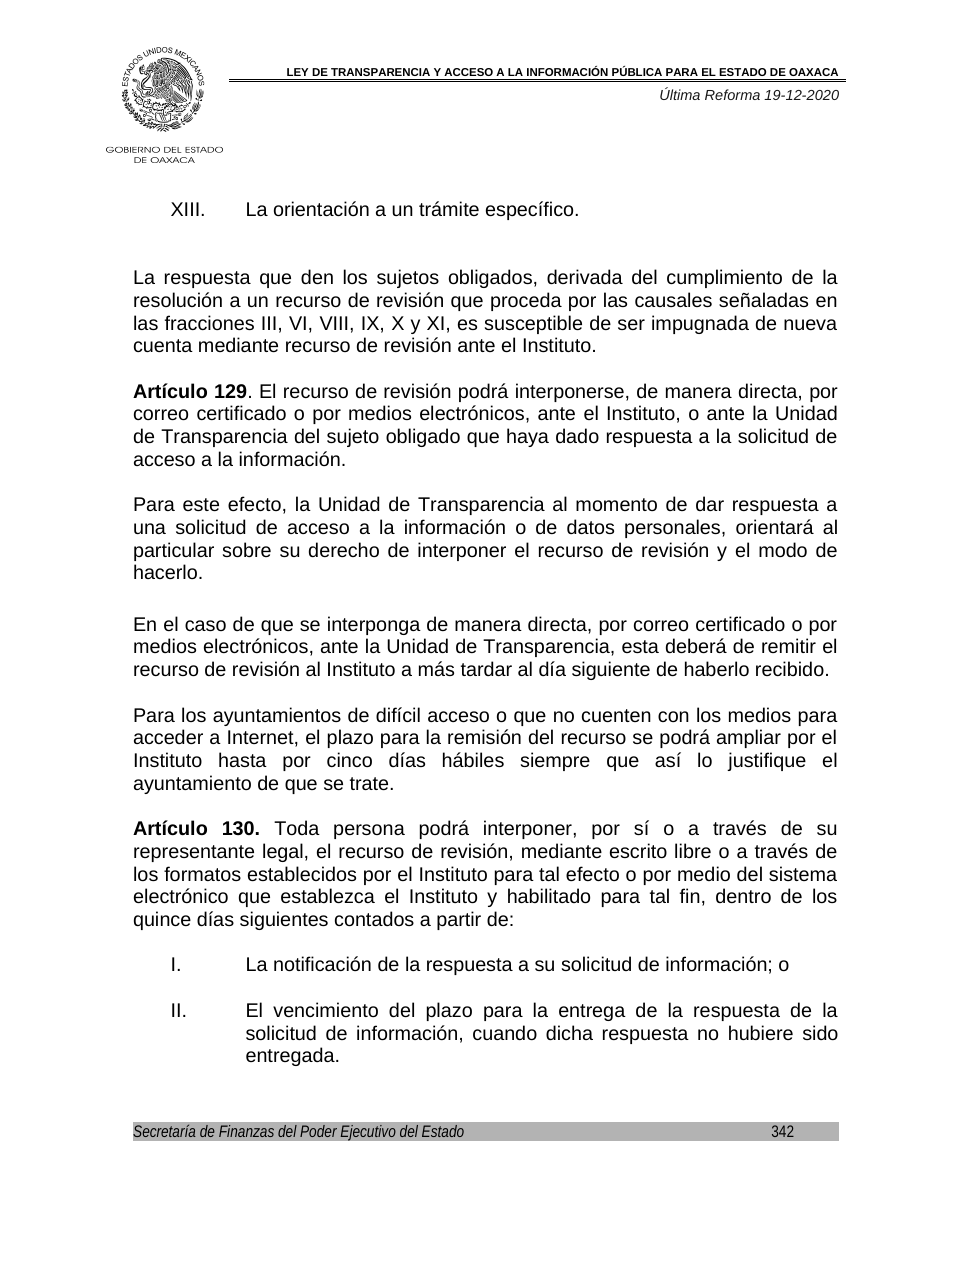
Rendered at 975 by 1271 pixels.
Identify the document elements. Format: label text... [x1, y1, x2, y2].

list La orientación a un trámite específico. [170, 198, 839, 221]
list La notificación de la respuesta a su solicitud de información; o [170, 953, 839, 976]
text Para este efecto, la Unidad de Transparencia al momento de dar respuesta a una solicitud de acceso a la información o de datos personales, orientará al particular sobre su derecho de interponer el recurso de revisión y el modo de hacerlo. [133, 493, 839, 584]
text La respuesta que den los sujetos obligados, derivada del cumplimiento de la resolución a un recurso de revisión que proceda por las causales señaladas en las fracciones III, VI, VIII, IX, X y XI, es susceptible de ser impugnada de nueva cuenta mediante recurso de revisión ante el Instituto. [133, 266, 839, 357]
text En el caso de que se interponga de manera directa, por correo certificado o por medios electrónicos, ante la Unidad de Transparencia, esta deberá de remitir el recurso de revisión al Instituto a más tardar al día siguiente de haberlo recibido. [133, 613, 839, 681]
text Artículo 129. El recurso de revisión podrá interponerse, de manera directa, por correo certificado o por medios electrónicos, ante el Instituto, o ante la Unidad de Transparencia del sujeto obligado que haya dado respuesta a la solicitud de acceso a la información. [133, 379, 839, 470]
text Artículo 130. Toda persona podrá interponer, por sí o a través de su representante legal, el recurso de revisión, mediante escrito libre o a través de los formatos establecidos por el Instituto para tal efecto o por medio del sistema electrónico que establezca el Instituto y habilitado para tal fin, dentro de los quince días siguientes contados a partir de: [133, 817, 839, 931]
picture [103, 44, 226, 166]
list El vencimiento del plazo para la entrega de la respuesta de la solicitud de información, cuando dicha respuesta no hubiere sido entregada. [170, 999, 839, 1067]
text Para los ayuntamientos de difícil acceso o que no cuenten con los medios para acceder a Internet, el plazo para la remisión del recurso se podrá ampliar por el Instituto hasta por cinco días hábiles siempre que así lo justifique el ayuntamiento de que se trate. [133, 703, 839, 794]
